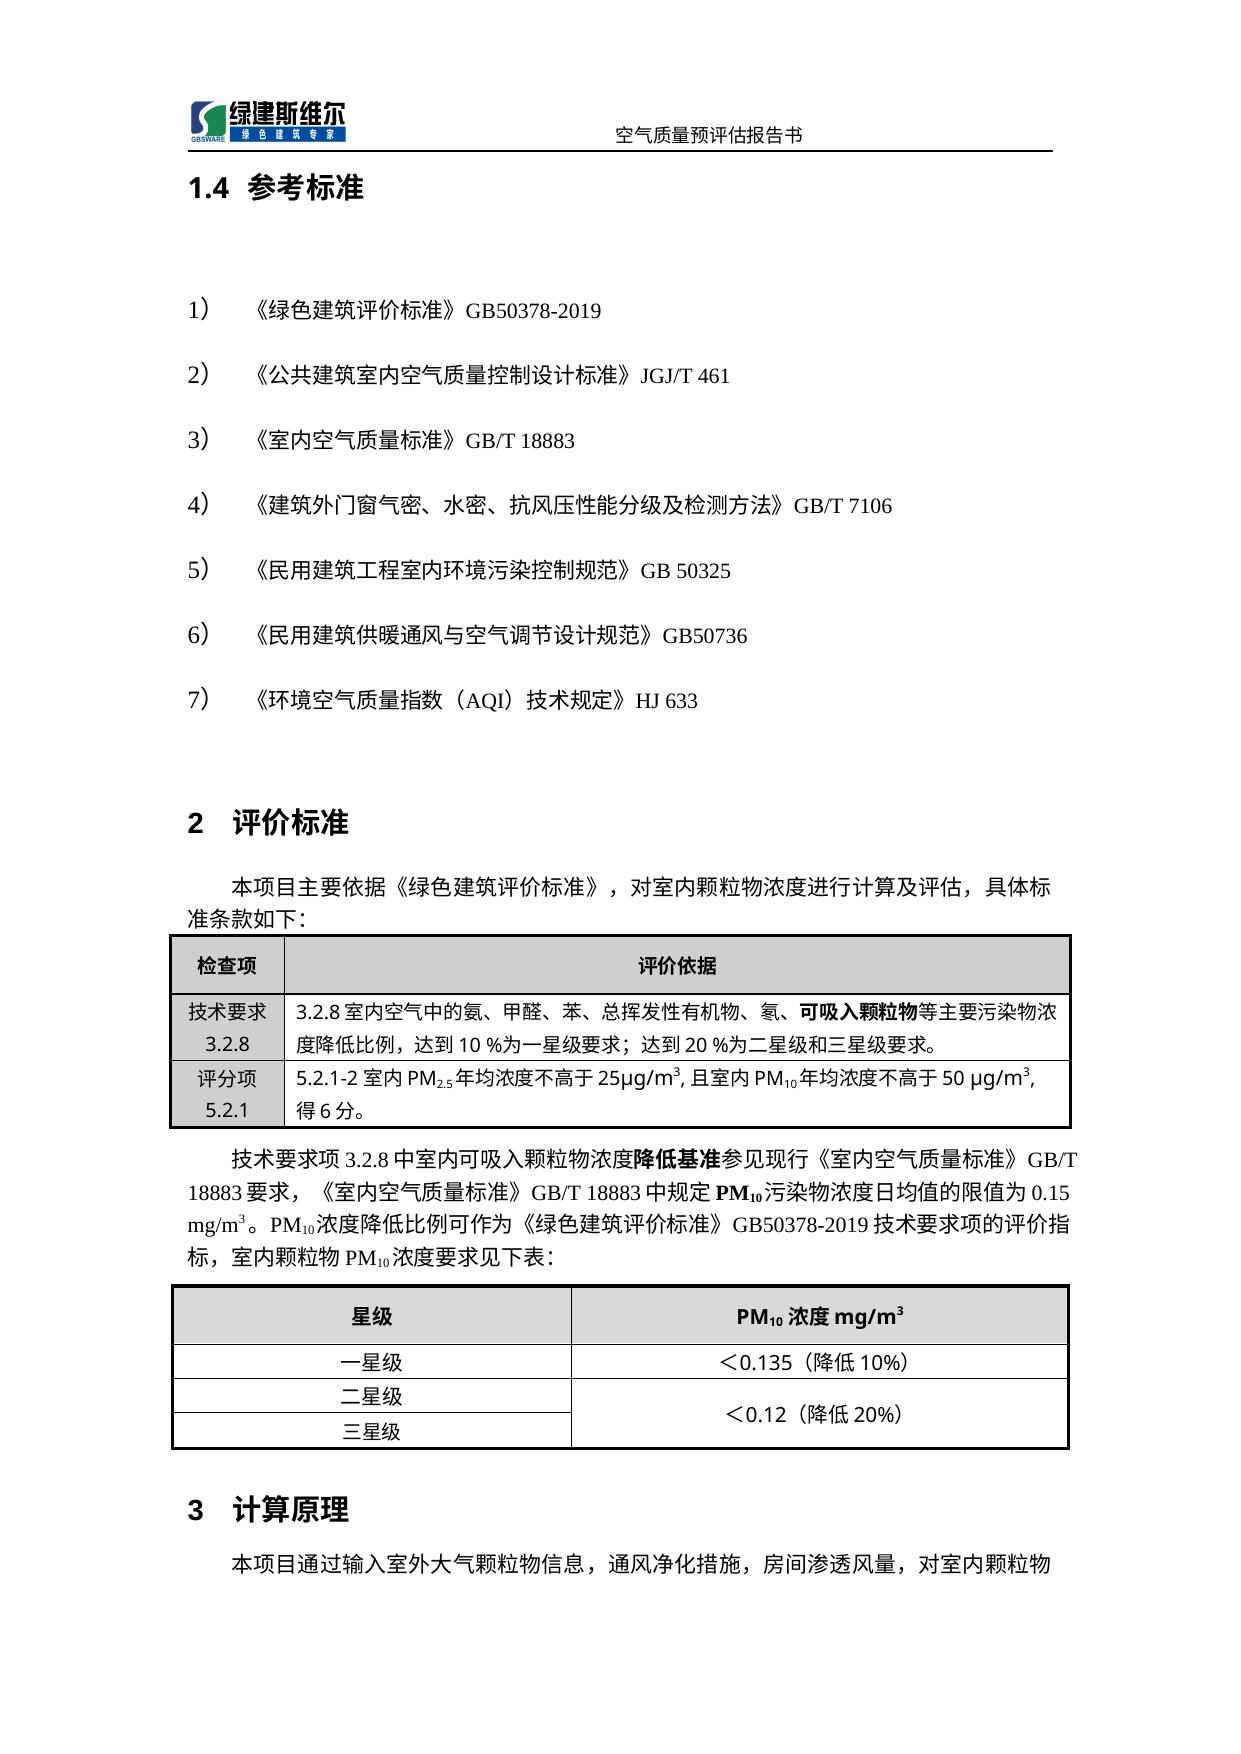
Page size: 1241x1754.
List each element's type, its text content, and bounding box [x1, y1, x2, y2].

table_header 星级 [174, 1288, 571, 1343]
subtitle 参考标准 [187, 154, 1053, 219]
list 《绿色建筑评价标准》GB50378-2019 [187, 275, 1053, 340]
table_header 检查项 [172, 937, 284, 993]
table_header PM10 浓度mg/m3 [572, 1288, 1067, 1343]
text 本项目主要依据《绿色建筑评价标准》，对室内颗粒物浓度进行计算及评估，具体标准条款如下： [187, 869, 1053, 934]
list 《民用建筑工程室内环境污染控制规范》GB 50325 [187, 535, 1053, 600]
picture [187, 101, 347, 143]
table_cell 二星级 [174, 1379, 571, 1412]
table_cell 一星级 [174, 1345, 571, 1377]
list 《室内空气质量标准》GB/T 18883 [187, 405, 1053, 470]
table_cell 评分项 5.2.1 [172, 1061, 284, 1126]
subtitle 评价标准 [187, 788, 1053, 853]
table_cell ＜0.135（降低10%） [572, 1345, 1067, 1377]
list 《公共建筑室内空气质量控制设计标准》JGJ/T 461 [187, 340, 1053, 405]
text 技术要求项3.2.8中室内可吸入颗粒物浓度降低基准参见现行《室内空气质量标准》GB/T 18883要求，《室内空气质量标准》GB/T 18883中规定PM10污染物浓度日均值的限值为0.15 mg/m3 。PM10浓度降低比例可作为《绿色建筑评价标准》GB50378-2019技术要求项的评价指标，室内颗粒物PM10浓度要求见下表： [187, 1142, 1088, 1272]
table_cell ＜0.12（降低20%） [572, 1379, 1067, 1447]
text 本项目通过输入室外大气颗粒物信息，通风净化措施，房间渗透风量，对室内颗粒物的浓度进行计算，如下图所示： [187, 1547, 1053, 1579]
table_cell 技术要求 3.2.8 [172, 995, 284, 1060]
list 《环境空气质量指数（AQI）技术规定》HJ 633 [187, 665, 1053, 730]
subtitle 计算原理 [187, 1475, 1053, 1540]
table_header 评价依据 [285, 937, 1069, 993]
table_cell 5.2.1-2 室内PM2.5年均浓度不高于25µg/m3, 且室内PM10年均浓度不高于50 µg/m3, 得6分。 [285, 1061, 1069, 1126]
list 《建筑外门窗气密、水密、抗风压性能分级及检测方法》GB/T 7106 [187, 470, 1053, 535]
list 《民用建筑供暖通风与空气调节设计规范》GB50736 [187, 600, 1053, 665]
table_cell 三星级 [174, 1413, 571, 1447]
table_cell 3.2.8室内空气中的氨、甲醛、苯、总挥发性有机物、氡、可吸入颗粒物等主要污染物浓度降低比例，达到10 %为一星级要求；达到20 %为二星级和三星级要求。 [285, 995, 1069, 1060]
